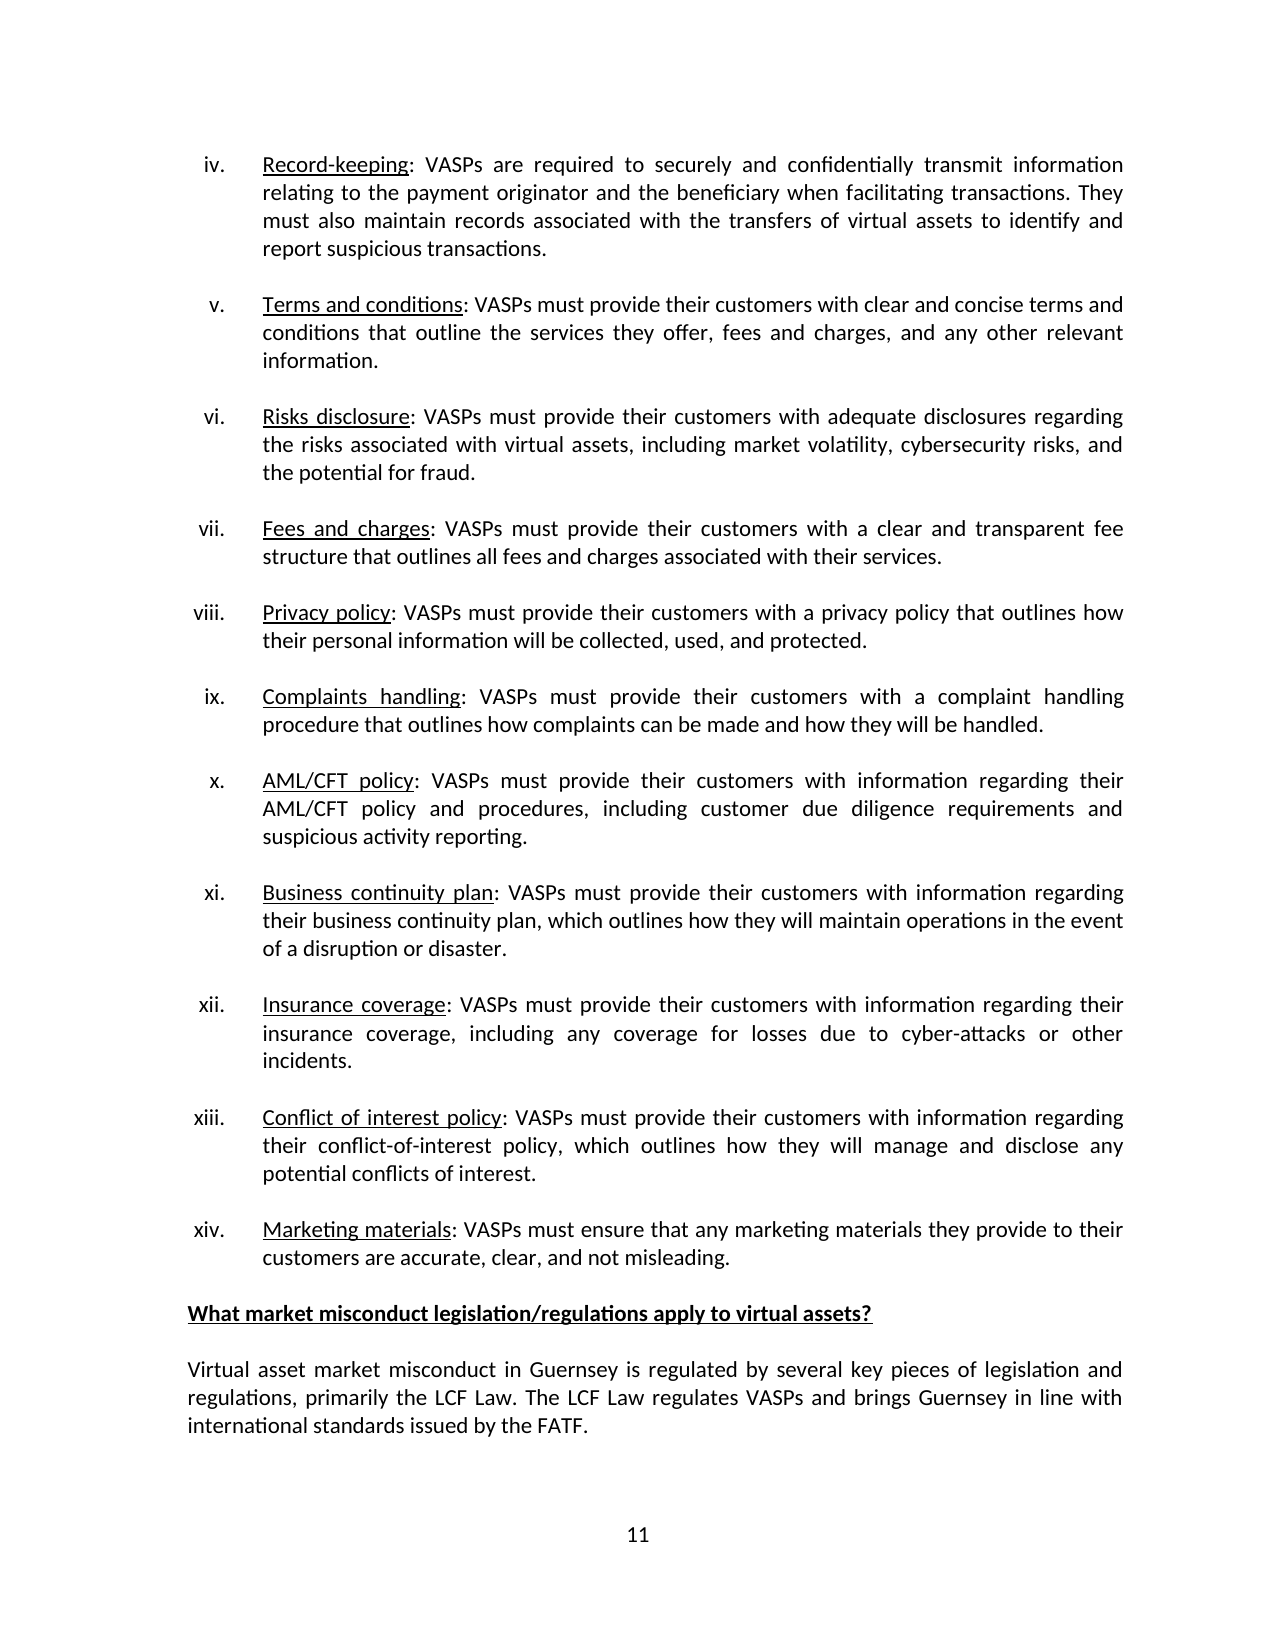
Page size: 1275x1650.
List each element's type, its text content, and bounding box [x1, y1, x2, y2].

list Conflict of interest policy: VASPs must provide their customers with information regarding their conflict-of-interest policy, which outlines how they will manage and disclose any potential conflicts of interest. [225, 1103, 1125, 1187]
text Virtual asset market misconduct in Guernsey is regulated by several key pieces of legislation and regulations, primarily the LCF Law. The LCF Law regulates VASPs and brings Guernsey in line with international standards issued by the FATF. [187, 1355, 1125, 1439]
list Record-keeping: VASPs are required to securely and confidentially transmit information relating to the payment originator and the beneficiary when facilitating transactions. They must also maintain records associated with the transfers of virtual assets to identify and report suspicious transactions. [225, 150, 1125, 262]
list Privacy policy: VASPs must provide their customers with a privacy policy that outlines how their personal information will be collected, used, and protected. [225, 598, 1125, 654]
text What market misconduct legislation/regulations apply to virtual assets? [150, 1299, 1125, 1327]
list Risks disclosure: VASPs must provide their customers with adequate disclosures regarding the risks associated with virtual assets, including market volatility, cybersecurity risks, and the potential for fraud. [225, 402, 1125, 486]
list Complaints handling: VASPs must provide their customers with a complaint handling procedure that outlines how complaints can be made and how they will be handled. [225, 682, 1125, 738]
list Business continuity plan: VASPs must provide their customers with information regarding their business continuity plan, which outlines how they will maintain operations in the event of a disruption or disaster. [225, 878, 1125, 963]
list Marketing materials: VASPs must ensure that any marketing materials they provide to their customers are accurate, clear, and not misleading. [225, 1215, 1125, 1271]
list Terms and conditions: VASPs must provide their customers with clear and concise terms and conditions that outline the services they offer, fees and charges, and any other relevant information. [225, 290, 1125, 374]
list AML/CFT policy: VASPs must provide their customers with information regarding their AML/CFT policy and procedures, including customer due diligence requirements and suspicious activity reporting. [225, 766, 1125, 851]
list Insurance coverage: VASPs must provide their customers with information regarding their insurance coverage, including any coverage for losses due to cyber-attacks or other incidents. [225, 991, 1125, 1075]
list Fees and charges: VASPs must provide their customers with a clear and transparent fee structure that outlines all fees and charges associated with their services. [225, 514, 1125, 570]
